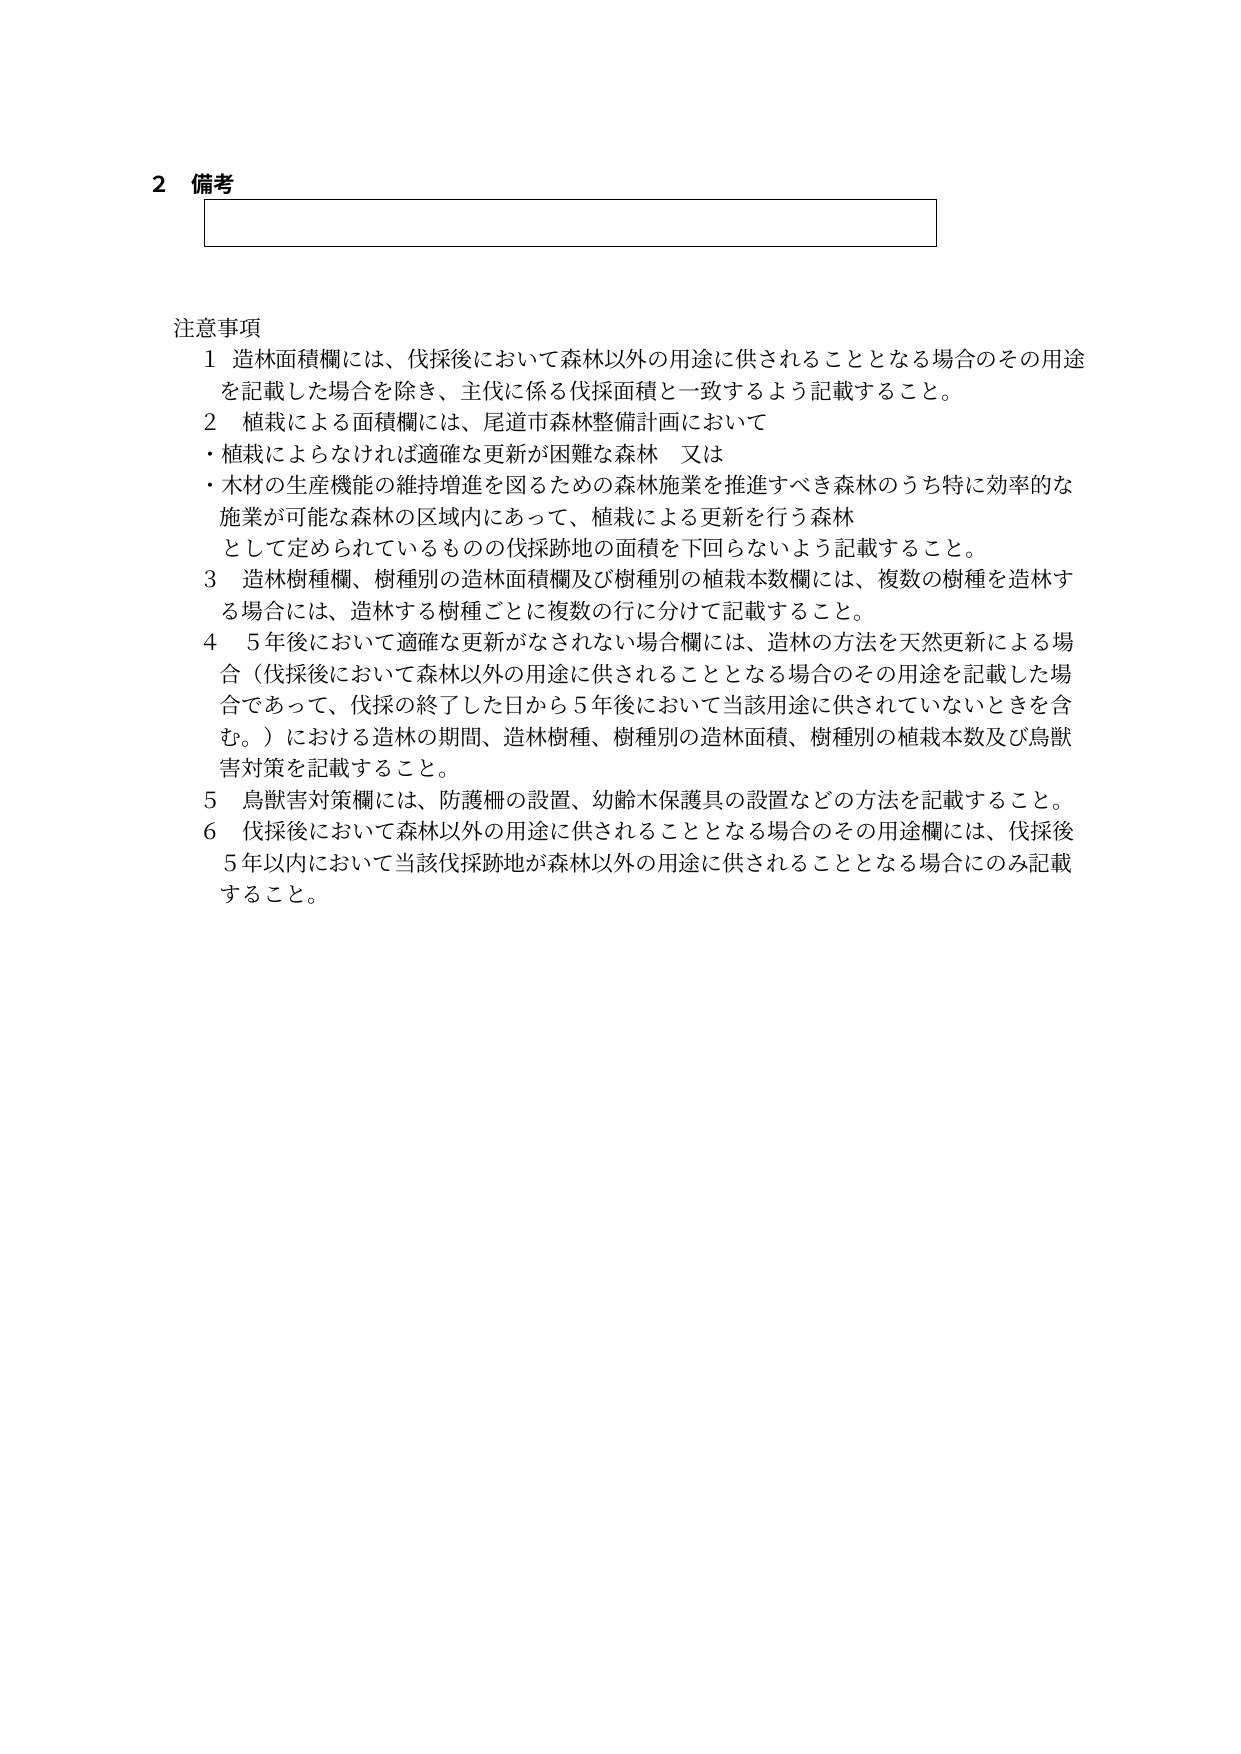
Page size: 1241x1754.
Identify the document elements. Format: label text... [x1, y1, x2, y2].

text ２ 植栽による面積欄には、尾道市森林整備計画において [199, 405, 1092, 437]
text ２ 備考 [148, 167, 1092, 199]
text ３ 造林樹種欄、樹種別の造林面積欄及び樹種別の植栽本数欄には、複数の樹種を造林する場合には、造林する樹種ごとに複数の行に分けて記載すること。 [199, 563, 1092, 626]
text として定められているものの伐採跡地の面積を下回らないよう記載すること。 [199, 531, 1092, 563]
text 注意事項 [173, 311, 1092, 342]
text ６ 伐採後において森林以外の用途に供されることとなる場合のその用途欄には、伐採後５年以内において当該伐採跡地が森林以外の用途に供されることとなる場合にのみ記載すること。 [199, 814, 1090, 909]
table_header [205, 200, 936, 246]
text １ 造林面積欄には、伐採後において森林以外の用途に供されることとなる場合のその用途を記載した場合を除き、主伐に係る伐採面積と一致するよう記載すること。 [199, 342, 1092, 405]
text ４ ５年後において適確な更新がなされない場合欄には、造林の方法を天然更新による場合（伐採後において森林以外の用途に供されることとなる場合のその用途を記載した場合であって、伐採の終了した日から５年後において当該用途に供されていないときを含む。）における造林の期間、造林樹種、樹種別の造林面積、樹種別の植栽本数及び鳥獣害対策を記載すること。 [199, 626, 1092, 783]
text ・植栽によらなければ適確な更新が困難な森林 又は [199, 437, 1092, 468]
text ・木材の生産機能の維持増進を図るための森林施業を推進すべき森林のうち特に効率的な施業が可能な森林の区域内にあって、植栽による更新を行う森林 [199, 468, 1092, 531]
text ５ 鳥獣害対策欄には、防護柵の設置、幼齢木保護具の設置などの方法を記載すること。 [199, 783, 1092, 814]
